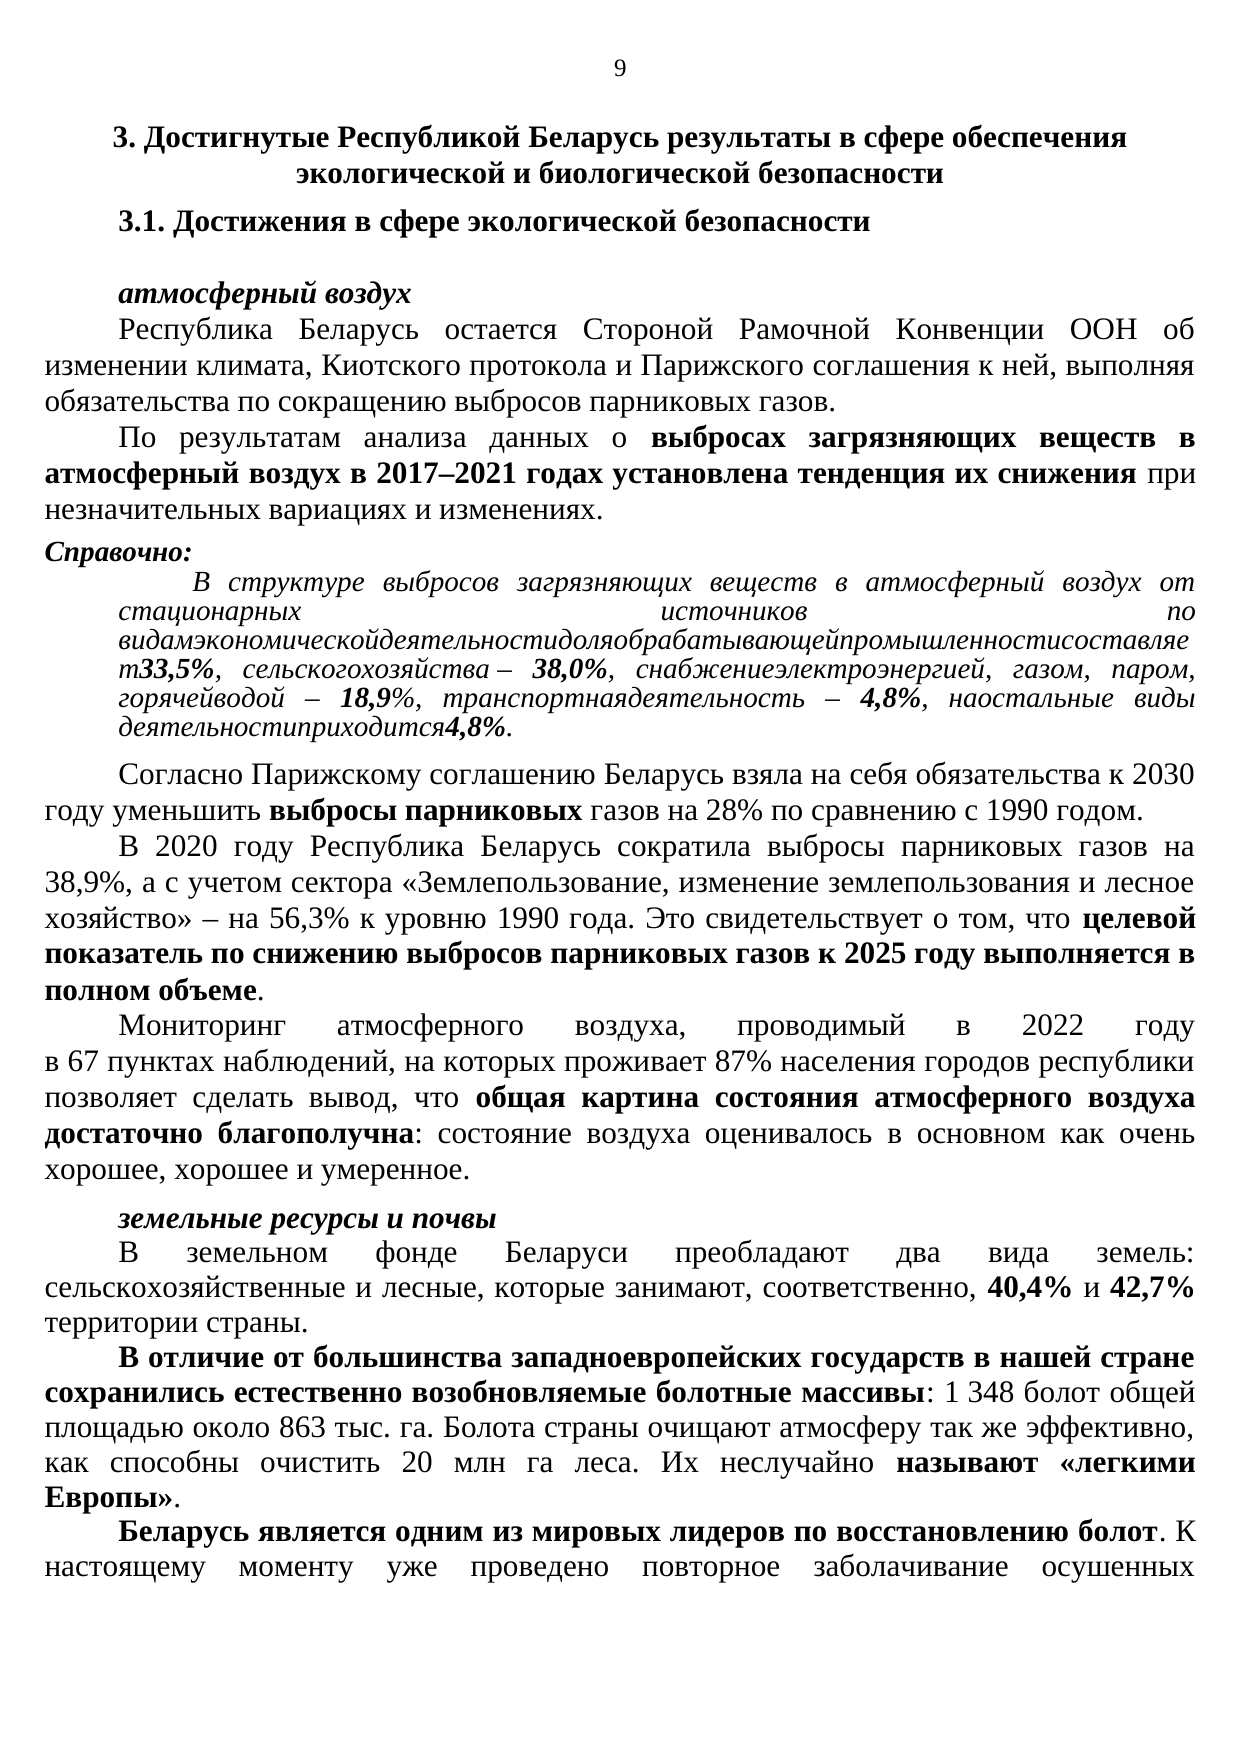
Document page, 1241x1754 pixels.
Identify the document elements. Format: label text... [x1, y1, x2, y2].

text В отличие от большинства западноевропейских государств в нашей стране сохранились естественно возобновляемые болотные массивы: 1 348 болот общей площадью около 863 тыс. га. Болота страны очищают атмосферу так же эффективно, как способны очистить 20 млн га леса. Их неслучайно называют «легкими Европы». [44, 1339, 1196, 1514]
text атмосферный воздух [44, 274, 1196, 310]
text В 2020 году Республика Беларусь сократила выбросы парниковых газов на 38,9%, а с учетом сектора «Землепользование, изменение землепользования и лесное хозяйство» – на 56,3% к уровню 1990 года. Это свидетельствует о том, что целевой показатель по снижению выбросов парниковых газов к 2025 году выполняется в полном объеме. [44, 827, 1196, 1007]
text В земельном фонде Беларуси преобладают два вида земель: сельскохозяйственные и лесные, которые занимают, соответственно, 40,4% и 42,7% территории страны. [44, 1235, 1196, 1339]
text Республика Беларусь остается Стороной Рамочной Конвенции ООН об изменении климата, Киотского протокола и Парижского соглашения к ней, выполняя обязательства по сокращению выбросов парниковых газов. [44, 310, 1196, 418]
text земельные ресурсы и почвы [44, 1199, 1196, 1235]
text По результатам анализа данных о выбросах загрязняющих веществ в атмосферный воздух в 2017–2021 годах установлена тенденция их снижения при незначительных вариациях и изменениях. [44, 418, 1196, 526]
text Справочно: [44, 538, 1196, 568]
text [44, 1514, 1196, 1583]
text Мониторинг атмосферного воздуха, проводимый в 2022 году в 67 пунктах наблюдений, на которых проживает 87% населения городов республики позволяет сделать вывод, что общая картина состояния атмосферного воздуха достаточно благополучна: состояние воздуха оценивалось в основном как очень хорошее, хорошее и умеренное. [44, 1007, 1196, 1186]
text 3.1. Достижения в сфере экологической безопасности [44, 202, 1196, 238]
text Согласно Парижскому соглашению Беларусь взяла на себя обязательства к 2030 году уменьшить выбросы парниковых газов на 28% по сравнению с 1990 годом. [44, 755, 1196, 827]
text В структуре выбросов загрязняющих веществ в атмосферный воздух от стационарных источников по видамэкономическойдеятельностидоляобрабатывающейпромышленностисоставляет33,5%, сельскогохозяйства – 38,0%, снабжениеэлектроэнергией, газом, паром, горячейводой – 18,9%, транспортнаядеятельность – 4,8%, наостальные виды деятельностиприходится4,8%. [118, 568, 1196, 743]
text 3. Достигнутые Республикой Беларусь результаты в сфере обеспечения экологической и биологической безопасности [44, 118, 1196, 190]
